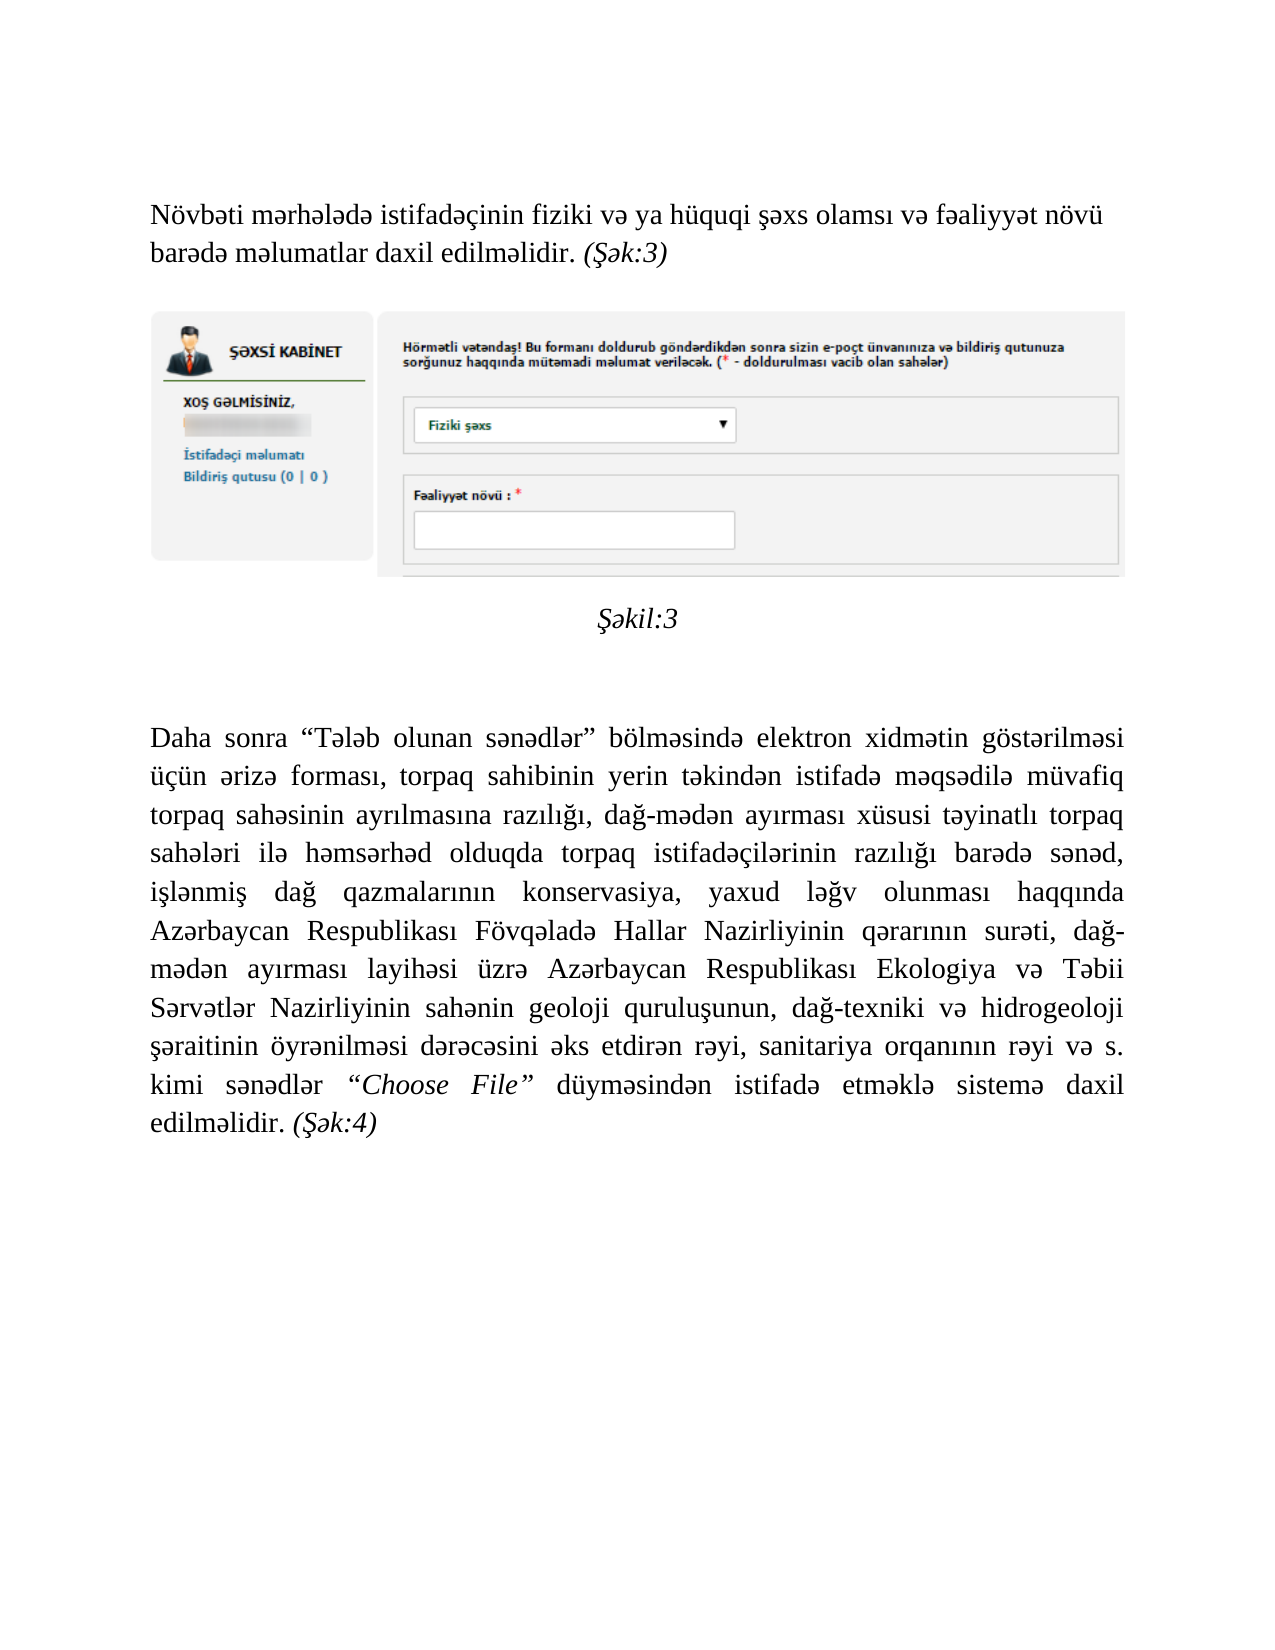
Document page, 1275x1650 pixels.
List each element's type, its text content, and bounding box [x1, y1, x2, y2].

text Daha sonra “Tələb olunan sənədlər” bölməsində elektron xidmətin göstərilməsi üçün ərizə forması, torpaq sahibinin yerin təkindən istifadə məqsədilə müvafiq torpaq sahəsinin ayrılmasına razılığı, dağ-mədən ayırması xüsusi təyinatlı torpaq sahələri ilə həmsərhəd olduqda torpaq istifadəçilərinin razılığı barədə sənəd, işlənmiş dağ qazmalarının konservasiya, yaxud ləğv olunması haqqında Azərbaycan Respublikası Fövqəladə Hallar Nazirliyinin qərarının surəti, dağ-mədən ayırması layihəsi üzrə Azərbaycan Respublikası Ekologiya və Təbii Sərvətlər Nazirliyinin sahənin geoloji quruluşunun, dağ-texniki və hidrogeoloji şəraitinin öyrənilməsi dərəcəsini əks etdirən rəyi, sanitariya orqanının rəyi və s. kimi sənədlər “Choose File” düyməsindən istifadə etməklə sistemə daxil edilməlidir. (Şək:4) [150, 720, 1125, 1139]
text Şəkil:3 [150, 601, 1125, 635]
text Növbəti mərhələdə istifadəçinin fiziki və ya hüquqi şəxs olamsı və fəaliyyət növü barədə məlumatlar daxil edilməlidir. (Şək:3) [150, 197, 1125, 269]
picture [150, 294, 1125, 577]
